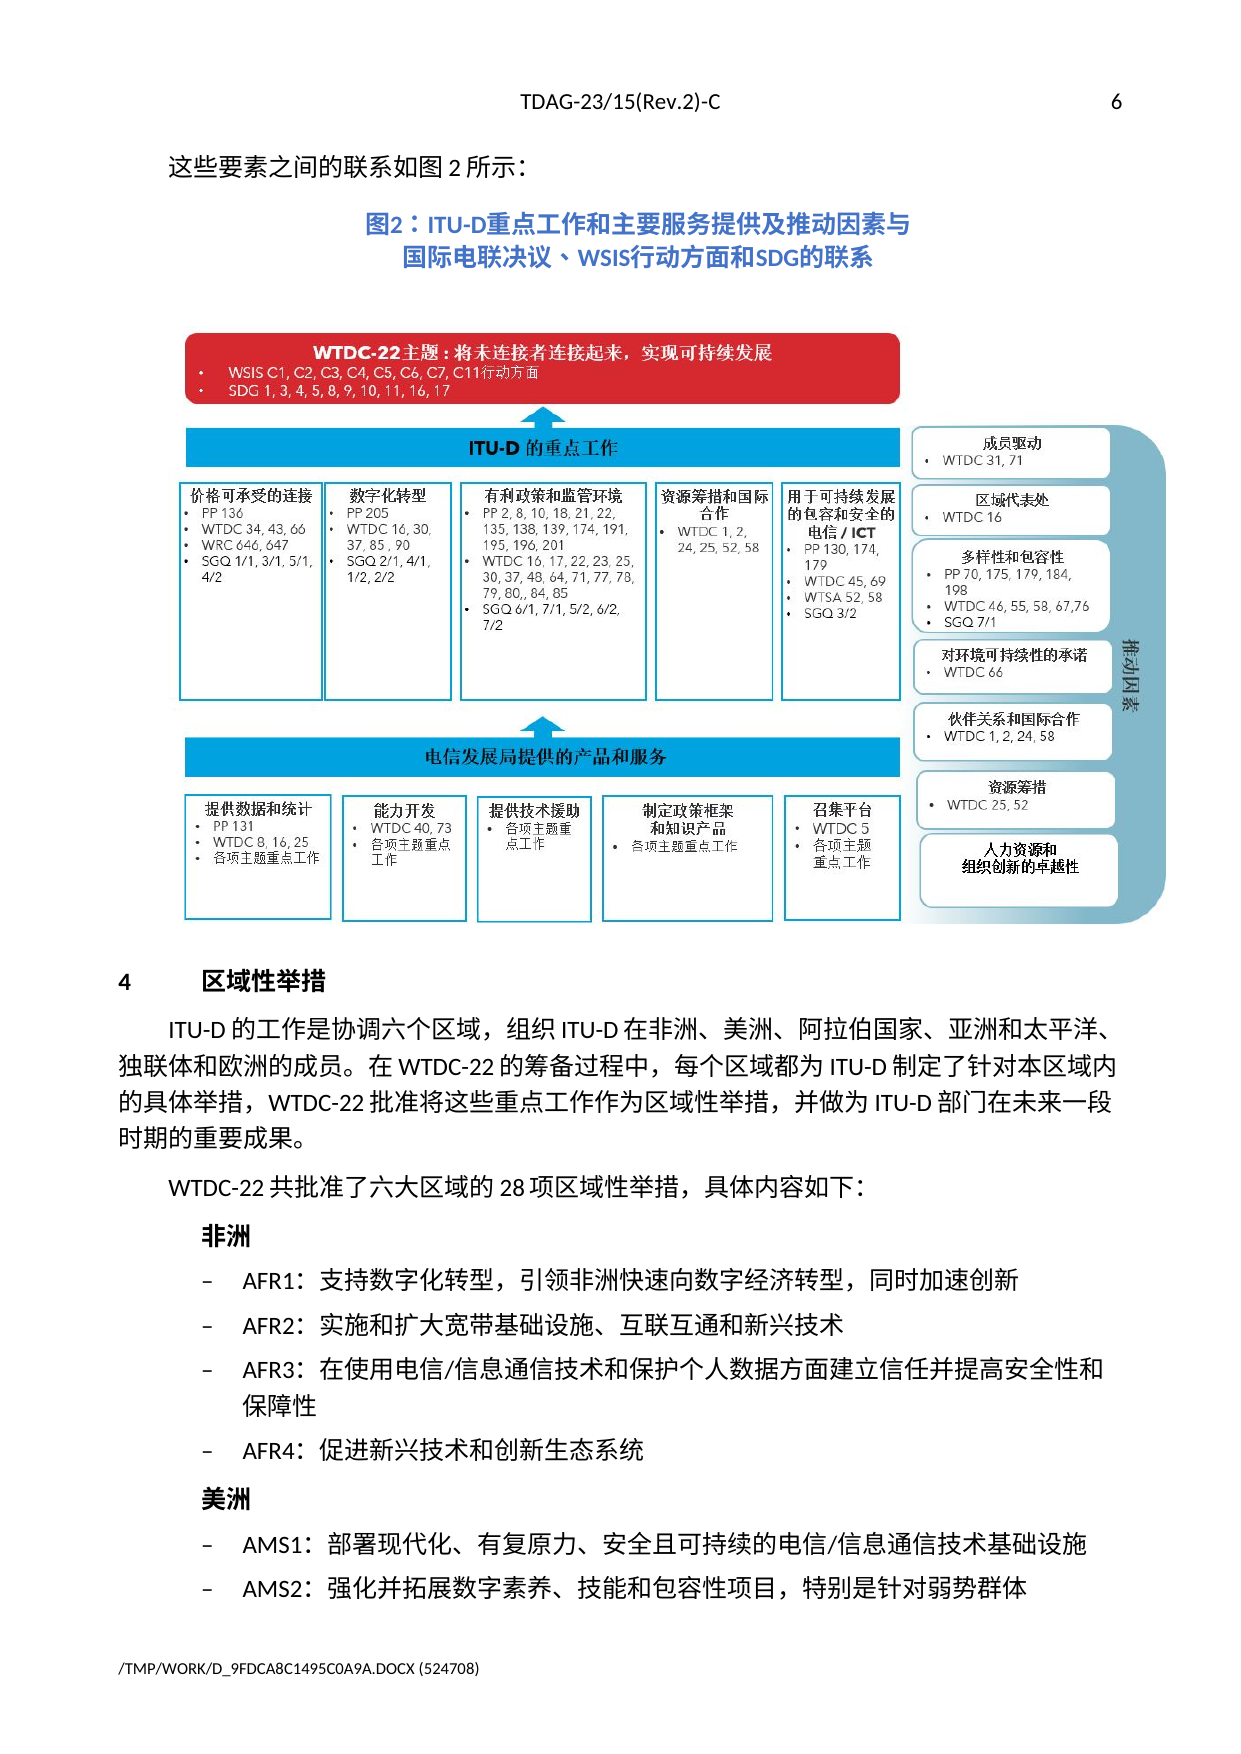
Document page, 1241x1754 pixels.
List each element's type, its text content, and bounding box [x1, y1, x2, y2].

text ITU-D的工作是协调六个区域，组织ITU-D在非洲、美洲、阿拉伯国家、亚洲和太平洋、独联体和欧洲的成员。在WTDC-22的筹备过程中，每个区域都为ITU-D制定了针对本区域内的具体举措，WTDC-22批准将这些重点工作作为区域性举措，并做为ITU-D部门在未来一段时期的重要成果。 [118, 1010, 1122, 1155]
text 这些要素之间的联系如图2所示： [118, 148, 1122, 184]
text – AFR4：促进新兴技术和创新生态系统 [201, 1431, 1122, 1467]
subtitle 4 区域性举措 [118, 961, 1122, 997]
text WTDC-22共批准了六大区域的28项区域性举措，具体内容如下： [118, 1167, 1122, 1204]
text – AMS2：强化并拓展数字素养、技能和包容性项目，特别是针对弱势群体 [201, 1569, 1122, 1605]
text – AMS1：部署现代化、有复原力、安全且可持续的电信/信息通信技术基础设施 [201, 1524, 1122, 1560]
text – AFR1：支持数字化转型，引领非洲快速向数字经济转型，同时加速创新 [201, 1261, 1122, 1297]
text – AFR2：实施和扩大宽带基础设施、互联互通和新兴技术 [201, 1305, 1122, 1342]
text 美洲 [118, 1479, 1122, 1516]
text – AFR3：在使用电信/信息通信技术和保护个人数据方面建立信任并提高安全性和保障性 [201, 1350, 1122, 1422]
text 非洲 [118, 1216, 1122, 1252]
